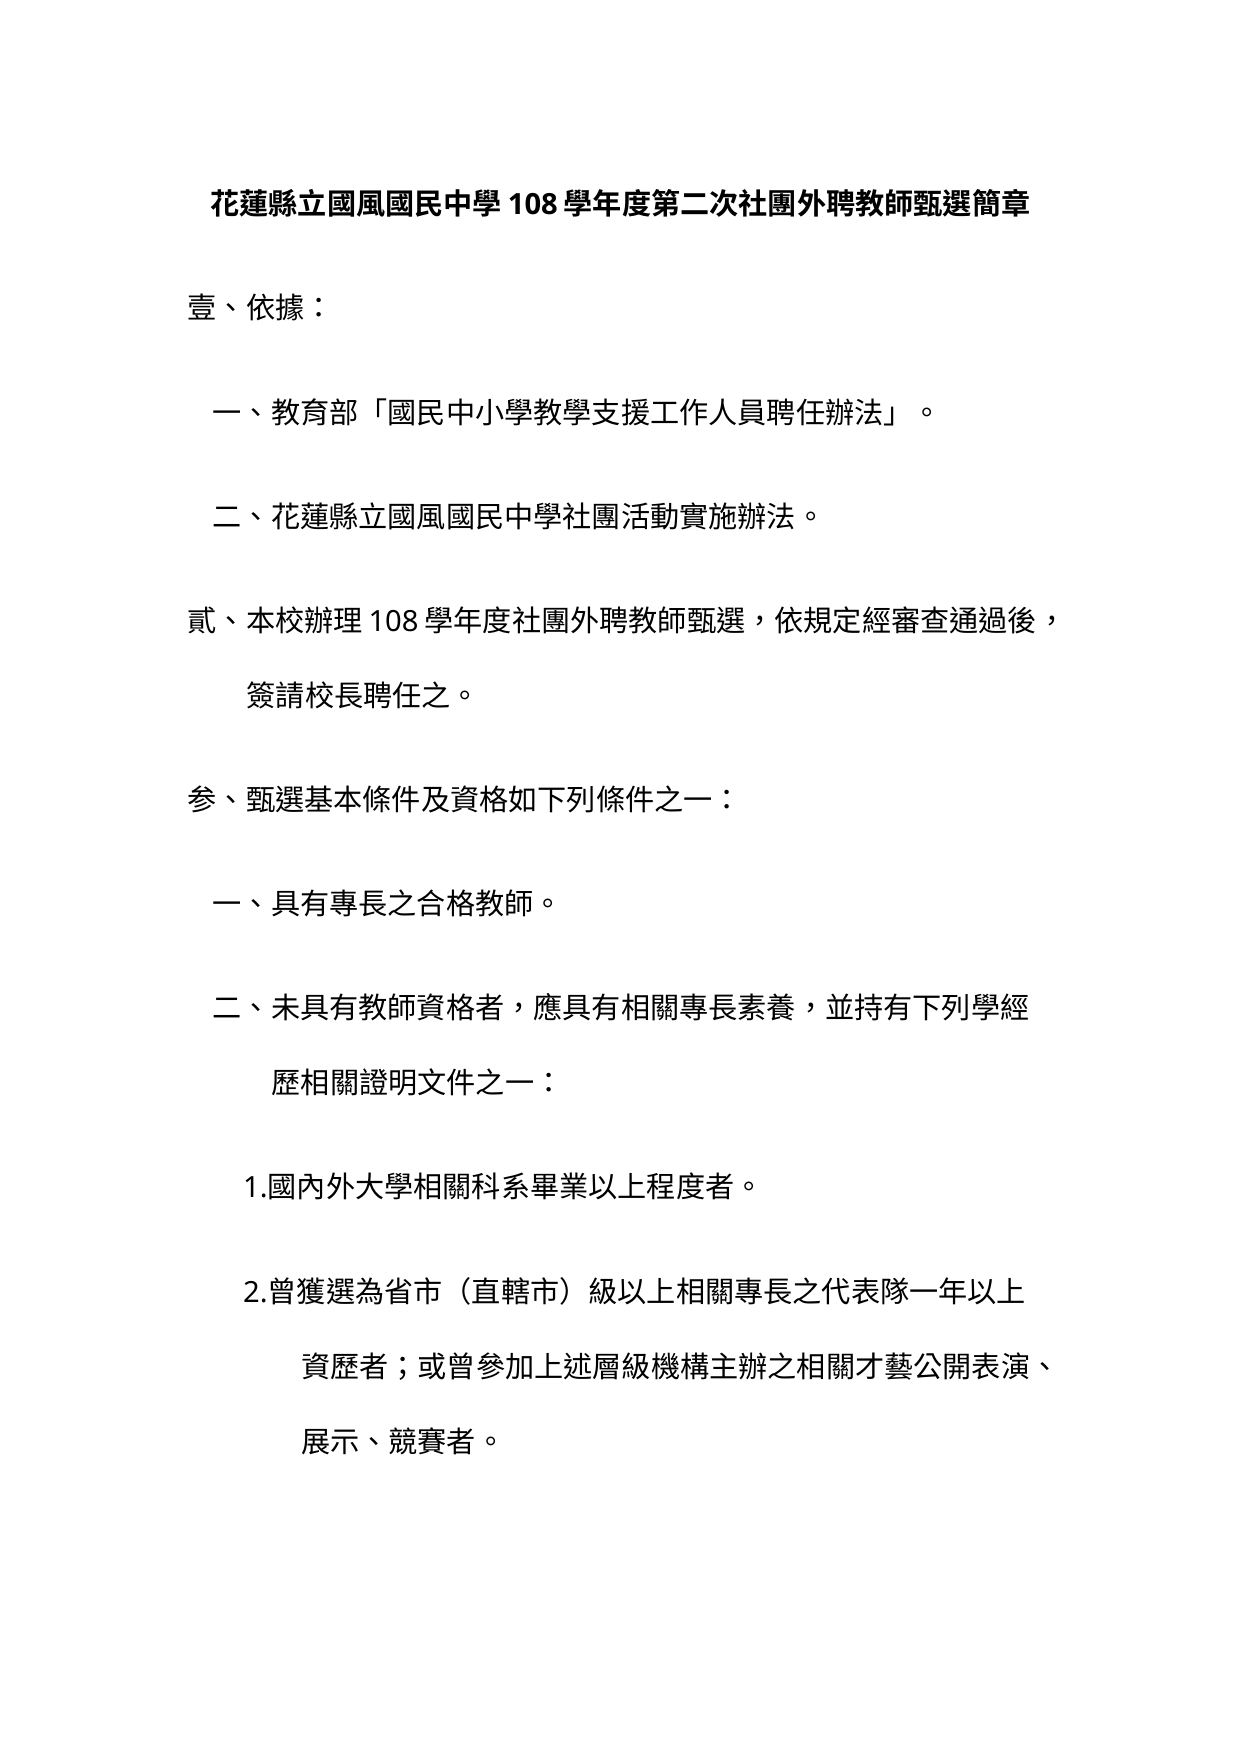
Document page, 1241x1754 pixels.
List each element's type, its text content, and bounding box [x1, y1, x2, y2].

text 壹、依據： [187, 269, 1053, 344]
text 2.曾獲選為省市（直轄市）級以上相關專長之代表隊一年以上資歷者；或曾參加上述層級機構主辦之相關才藝公開表演、展示、競賽者。 [212, 1252, 1053, 1477]
text 一、教育部「國民中小學教學支援工作人員聘任辦法」。 [212, 373, 1053, 448]
text 1.國內外大學相關科系畢業以上程度者。 [212, 1148, 1053, 1223]
text 一、具有專長之合格教師。 [212, 864, 1053, 939]
text 二、未具有教師資格者，應具有相關專長素養，並持有下列學經歷相關證明文件之一： [212, 969, 1053, 1119]
text 貳、本校辦理108學年度社團外聘教師甄選，依規定經審查通過後，簽請校長聘任之。 [187, 581, 1053, 731]
text 参、甄選基本條件及資格如下列條件之一： [187, 760, 1053, 835]
text 二、花蓮縣立國風國民中學社團活動實施辦法。 [212, 477, 1053, 552]
text 花蓮縣立國風國民中學108學年度第二次社團外聘教師甄選簡章 [187, 164, 1053, 239]
